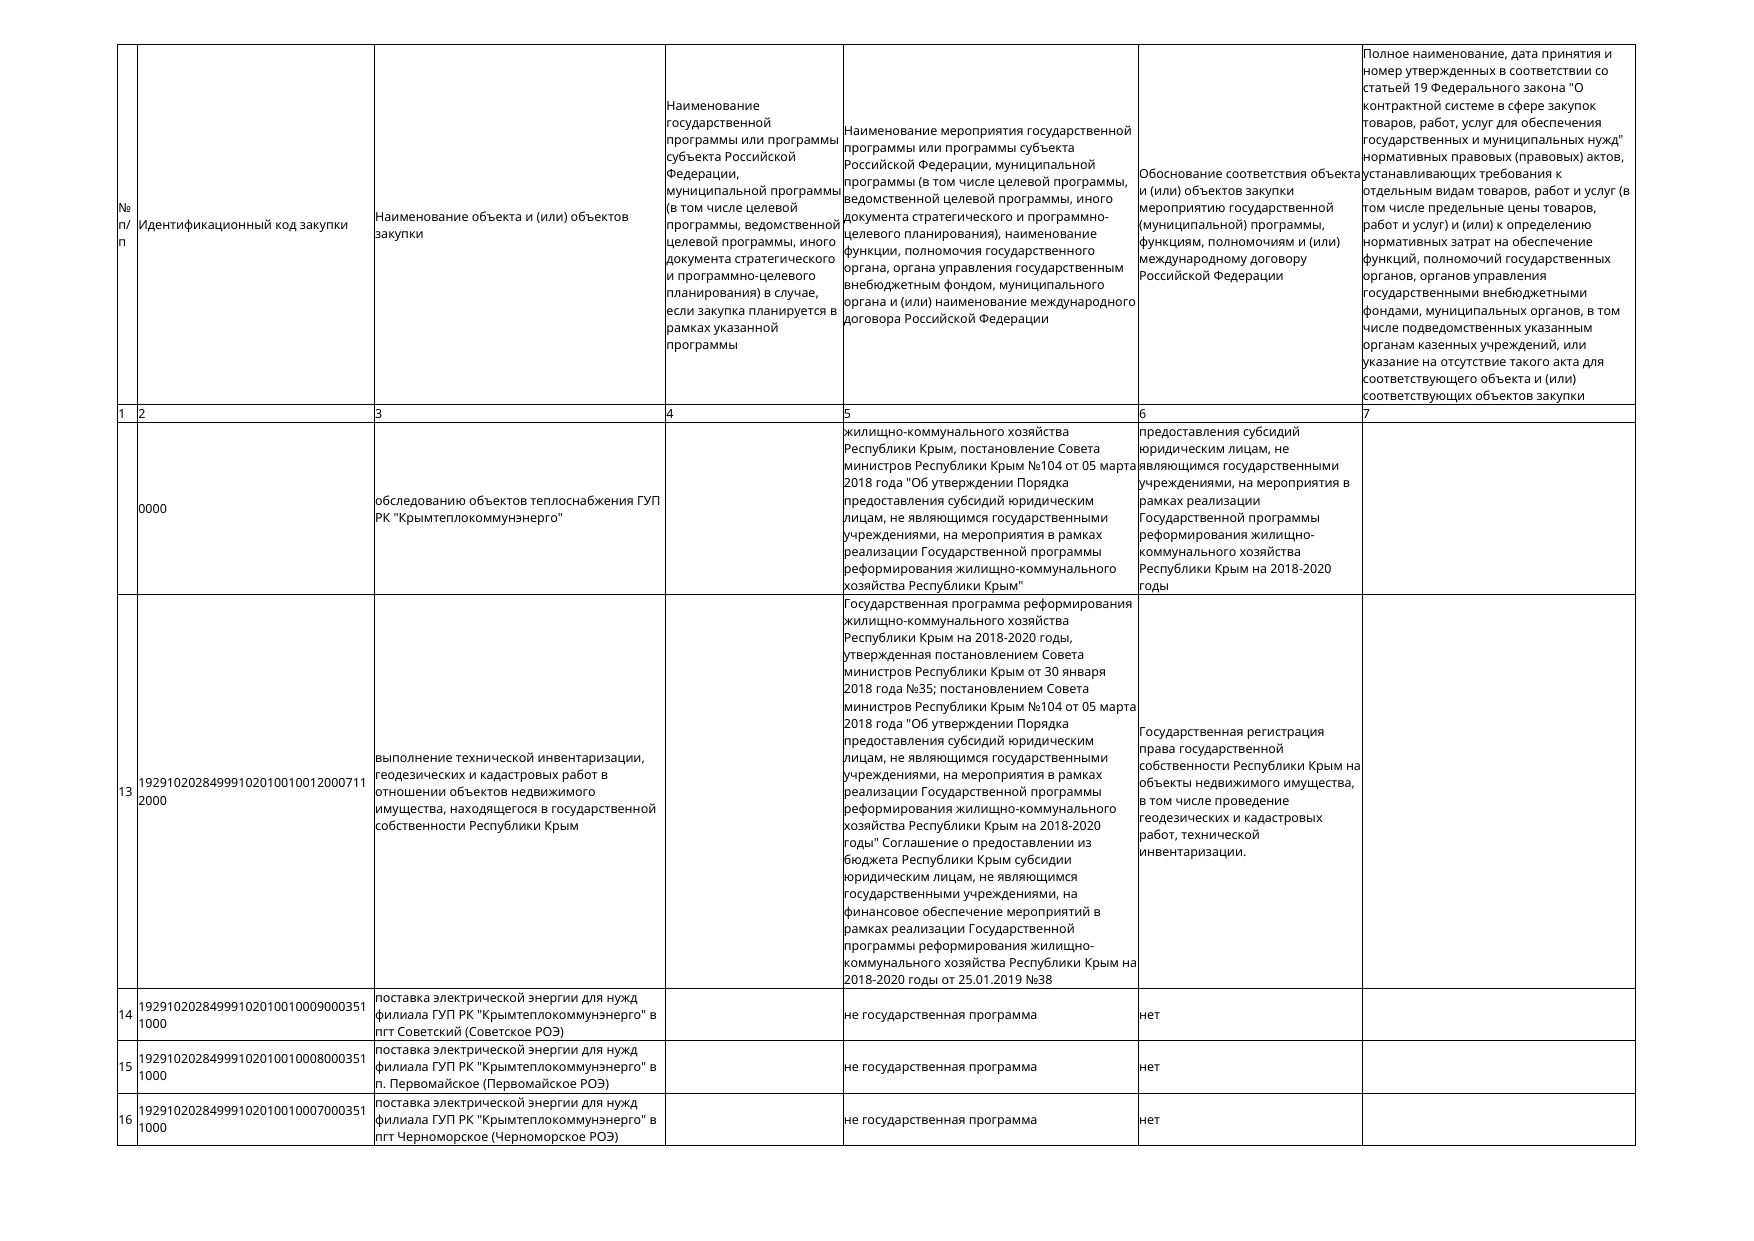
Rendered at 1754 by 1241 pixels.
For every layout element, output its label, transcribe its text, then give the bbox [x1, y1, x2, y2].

table_cell [1363, 1094, 1635, 1145]
table_header Наименование мероприятия государственной программы или программы субъекта Российской Федерации, муниципальной программы (в том числе целевой программы, ведомственной целевой программы, иного документа стратегического и программно-целевого планирования), наименование функции, полномочия государственного органа, органа управления государственным внебюджетным фондом, муниципального органа и (или) наименование международного договора Российской Федерации [844, 45, 1138, 404]
table_cell 13 [118, 595, 137, 988]
table_cell [666, 595, 843, 988]
table_cell 192910202849991020100100120007112000 [138, 595, 374, 988]
table_cell 4 [666, 405, 843, 422]
table_cell 6 [1139, 405, 1362, 422]
table_cell [666, 423, 843, 594]
table_cell 3 [375, 405, 665, 422]
table_header Обоснование соответствия объекта и (или) объектов закупки мероприятию государственной (муниципальной) программы, функциям, полномочиям и (или) международному договору Российской Федерации [1139, 45, 1362, 404]
table_cell [1363, 1041, 1635, 1093]
table_cell Государственная программа реформирования жилищно-коммунального хозяйства Республики Крым на 2018-2020 годы, утвержденная постановлением Совета министров Республики Крым от 30 января 2018 года №35; постановлением Совета министров Республики Крым №104 от 05 марта 2018 года "Об утверждении Порядка предоставления субсидий юридическим лицам, не являющимся государственными учреждениями, на мероприятия в рамках реализации Государственной программы реформирования жилищно-коммунального хозяйства Республики Крым на 2018-2020 годы" Соглашение о предоставлении из бюджета Республики Крым субсидии юридическим лицам, не являющимся государственными учреждениями, на финансовое обеспечение мероприятий в рамках реализации Государственной программы реформирования жилищно-коммунального хозяйства Республики Крым на 2018-2020 годы от 25.01.2019 №38 [844, 595, 1138, 988]
table_header Полное наименование, дата принятия и номер утвержденных в соответствии со статьей 19 Федерального закона "О контрактной системе в сфере закупок товаров, работ, услуг для обеспечения государственных и муниципальных нужд" нормативных правовых (правовых) актов, устанавливающих требования к отдельным видам товаров, работ и услуг (в том числе предельные цены товаров, работ и услуг) и (или) к определению нормативных затрат на обеспечение функций, полномочий государственных органов, органов управления государственными внебюджетными фондами, муниципальных органов, в том числе подведомственных указанным органам казенных учреждений, или указание на отсутствие такого акта для соответствующего объекта и (или) соответствующих объектов закупки [1363, 45, 1635, 404]
table_cell 2 [138, 405, 374, 422]
table_cell 192910202849991020100100070003511000 [138, 1094, 374, 1145]
table_cell 1 [118, 405, 137, 422]
table_cell [666, 1041, 843, 1093]
table_header Идентификационный код закупки [138, 45, 374, 404]
table_cell поставка электрической энергии для нужд филиала ГУП РК "Крымтеплокоммунэнерго" в п. Первомайское (Первомайское РОЭ) [375, 1041, 665, 1093]
table_cell [666, 1094, 843, 1145]
table_cell [1363, 989, 1635, 1040]
table_cell 7 [1363, 405, 1635, 422]
table_cell 5 [844, 405, 1138, 422]
table_cell не государственная программа [844, 989, 1138, 1040]
table_cell 15 [118, 1041, 137, 1093]
table_cell поставка электрической энергии для нужд филиала ГУП РК "Крымтеплокоммунэнерго" в пгт Черноморское (Черноморское РОЭ) [375, 1094, 665, 1145]
table_cell оказание услуг по техническому обследованию объектов теплоснабжения ГУП РК "Крымтеплокоммунэнерго" [375, 423, 665, 594]
table_header Наименование объекта и (или) объектов закупки [375, 45, 665, 404]
table_cell не государственная программа [844, 1041, 1138, 1093]
table_header Наименование государственной программы или программы субъекта Российской Федерации, муниципальной программы (в том числе целевой программы, ведомственной целевой программы, иного документа стратегического и программно-целевого планирования) в случае, если закупка планируется в рамках указанной программы [666, 45, 843, 404]
table_cell выполнение технической инвентаризации, геодезических и кадастровых работ в отношении объектов недвижимого имущества, находящегося в государственной собственности Республики Крым [375, 595, 665, 988]
table_cell нет [1139, 989, 1362, 1040]
table_cell 192910202849991020100100130007120000 [138, 423, 374, 594]
table_cell [666, 989, 843, 1040]
table_cell нет [1139, 1094, 1362, 1145]
table_cell [1363, 423, 1635, 594]
table_cell 192910202849991020100100090003511000 [138, 989, 374, 1040]
table_cell 14 [118, 989, 137, 1040]
table_cell Государственная программа реформирования жилищно-коммунального хозяйства Республики Крым, постановление Совета министров Республики Крым №104 от 05 марта 2018 года "Об утверждении Порядка предоставления субсидий юридическим лицам, не являющимся государственными учреждениями, на мероприятия в рамках реализации Государственной программы реформирования жилищно-коммунального хозяйства Республики Крым" [844, 423, 1138, 594]
table_cell 12 [118, 423, 137, 594]
table_cell 192910202849991020100100080003511000 [138, 1041, 374, 1093]
table_cell в соответствии с п. 1.2.1.4. Порядка предоставления субсидий юридическим лицам, не являющимся государственными учреждениями, на мероприятия в рамках реализации Государственной программы реформирования жилищно-коммунального хозяйства Республики Крым на 2018-2020 годы [1139, 423, 1362, 594]
table_cell Государственная регистрация права государственной собственности Республики Крым на объекты недвижимого имущества, в том числе проведение геодезических и кадастровых работ, технической инвентаризации. [1139, 595, 1362, 988]
table_cell не государственная программа [844, 1094, 1138, 1145]
table_cell нет [1139, 1041, 1362, 1093]
table_cell 16 [118, 1094, 137, 1145]
table_cell поставка электрической энергии для нужд филиала ГУП РК "Крымтеплокоммунэнерго" в пгт Советский (Советское РОЭ) [375, 989, 665, 1040]
table_cell [1363, 595, 1635, 988]
table_header № п/п [118, 45, 137, 404]
